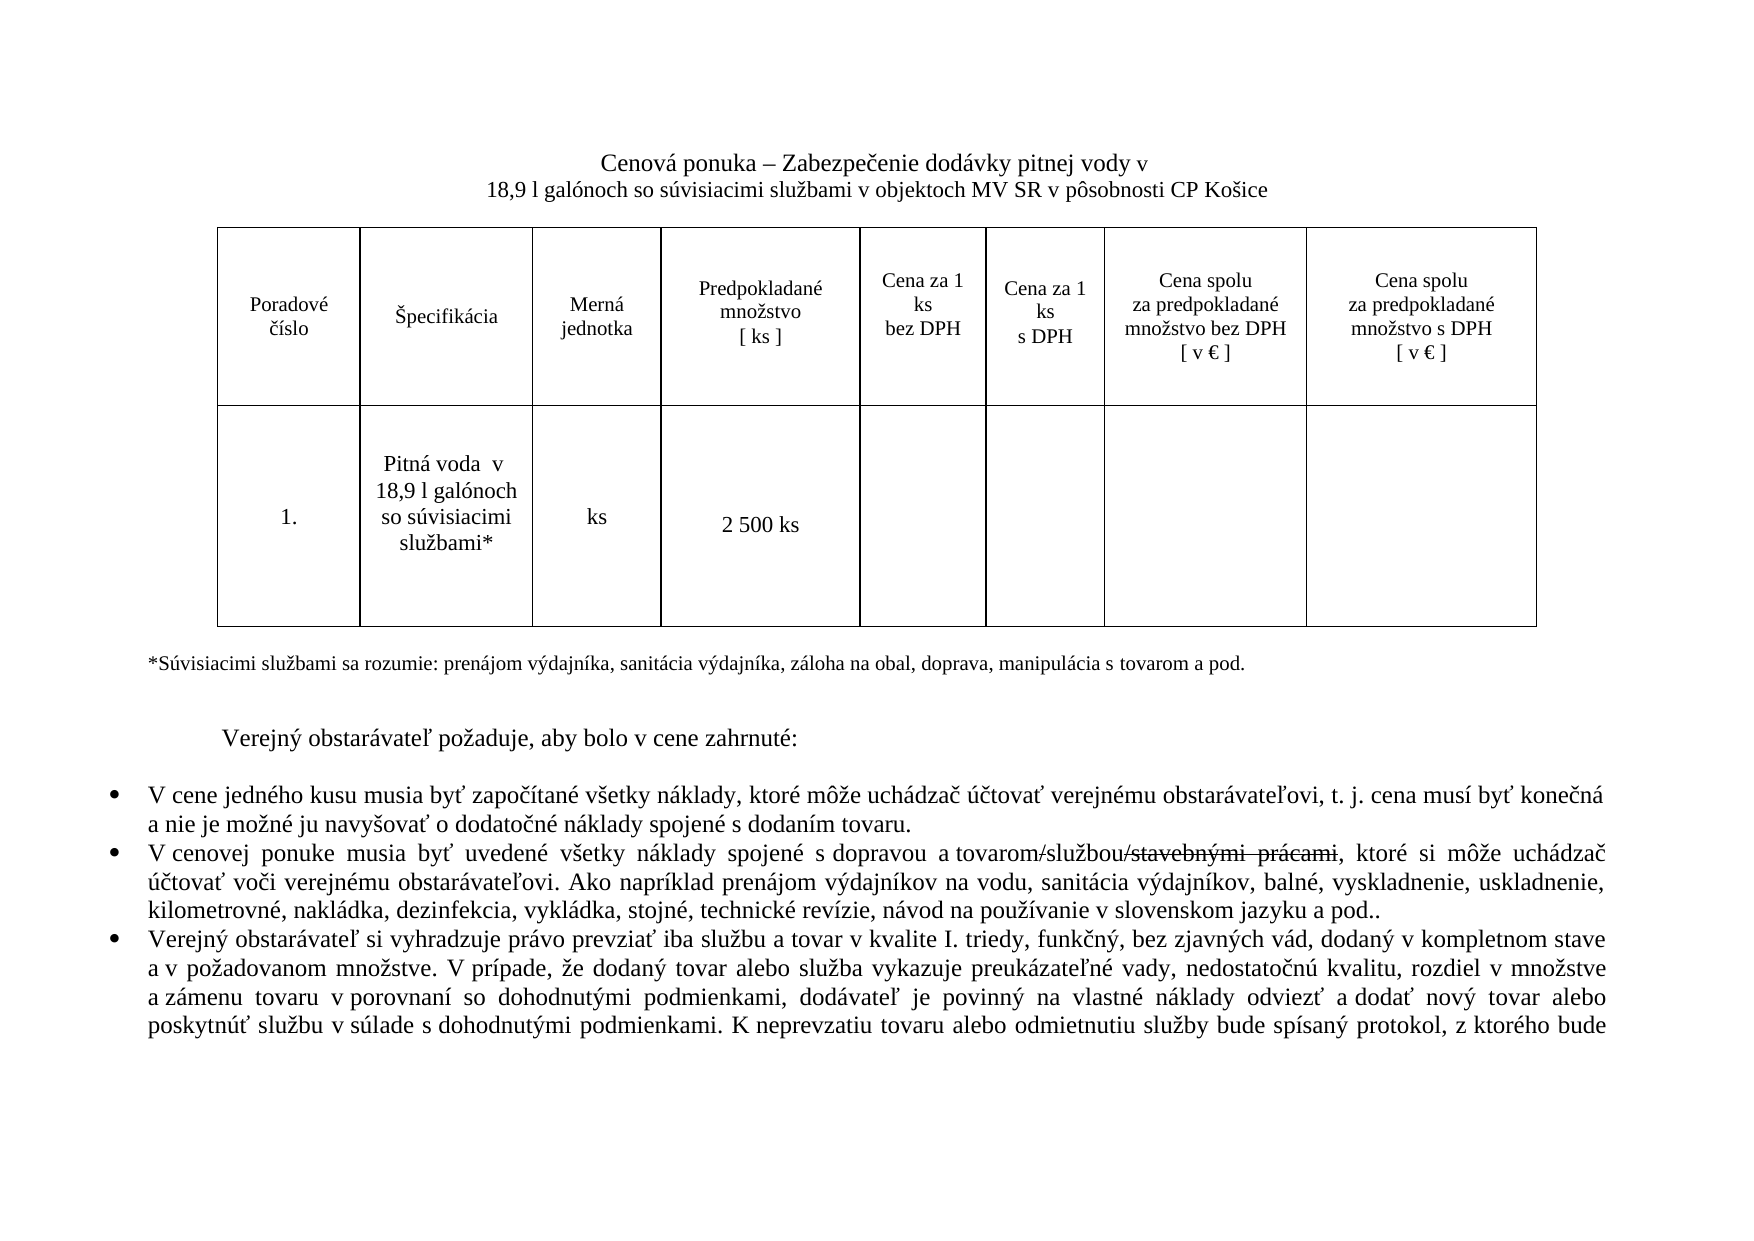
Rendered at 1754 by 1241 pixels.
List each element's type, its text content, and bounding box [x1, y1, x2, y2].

list V cenovej ponuke musia byť uvedené všetky náklady spojené s dopravou a tovarom/službou/stavebnými prácami, ktoré si môže uchádzač účtovať voči verejnému obstarávateľovi. Ako napríklad prenájom výdajníkov na vodu, sanitácia výdajníkov, balné, vyskladnenie, uskladnenie, kilometrovné, nakládka, dezinfekcia, vykládka, stojné, technické revízie, návod na používanie v slovenskom jazyku a pod.. [110, 838, 1606, 924]
table_cell [987, 406, 1104, 626]
text *Súvisiacimi službami sa rozumie: prenájom výdajníka, sanitácia výdajníka, záloha na obal, doprava, manipulácia s tovarom a pod. [148, 651, 1606, 675]
table_cell [1307, 406, 1536, 626]
text Verejný obstarávateľ požaduje, aby bolo v cene zahrnuté: [148, 723, 1606, 781]
table_cell 1. [218, 406, 359, 626]
table_header Cena za 1 ks bez DPH [861, 228, 985, 404]
table_header Špecifikácia [361, 228, 532, 404]
text Cenová ponuka – Zabezpečenie dodávky pitnej vody v [148, 148, 1606, 176]
table_cell [1105, 406, 1306, 626]
table_cell ks [533, 406, 660, 626]
table_cell 2 500 ks [662, 406, 859, 626]
table_cell [861, 406, 985, 626]
table_header Cena spolu za predpokladané množstvo bez DPH [ v € ] [1105, 228, 1306, 404]
table_header Merná jednotka [533, 228, 660, 404]
list V cene jedného kusu musia byť započítané všetky náklady, ktoré môže uchádzač účtovať verejnému obstarávateľovi, t. j. cena musí byť konečná a nie je možné ju navyšovať o dodatočné náklady spojené s dodaním tovaru. [110, 781, 1606, 838]
text 18,9 l galónoch so súvisiacimi službami v objektoch MV SR v pôsobnosti CP Košice [148, 176, 1606, 203]
table_header Poradové číslo [218, 228, 359, 404]
table_cell Pitná voda v 18,9 l galónoch so súvisiacimi službami* [361, 406, 532, 626]
table_header Cena spolu za predpokladané množstvo s DPH [ v € ] [1307, 228, 1536, 404]
table_header Cena za 1 ks s DPH [987, 228, 1104, 404]
table_header Predpokladané množstvo [ ks ] [662, 228, 859, 404]
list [110, 924, 1606, 1039]
